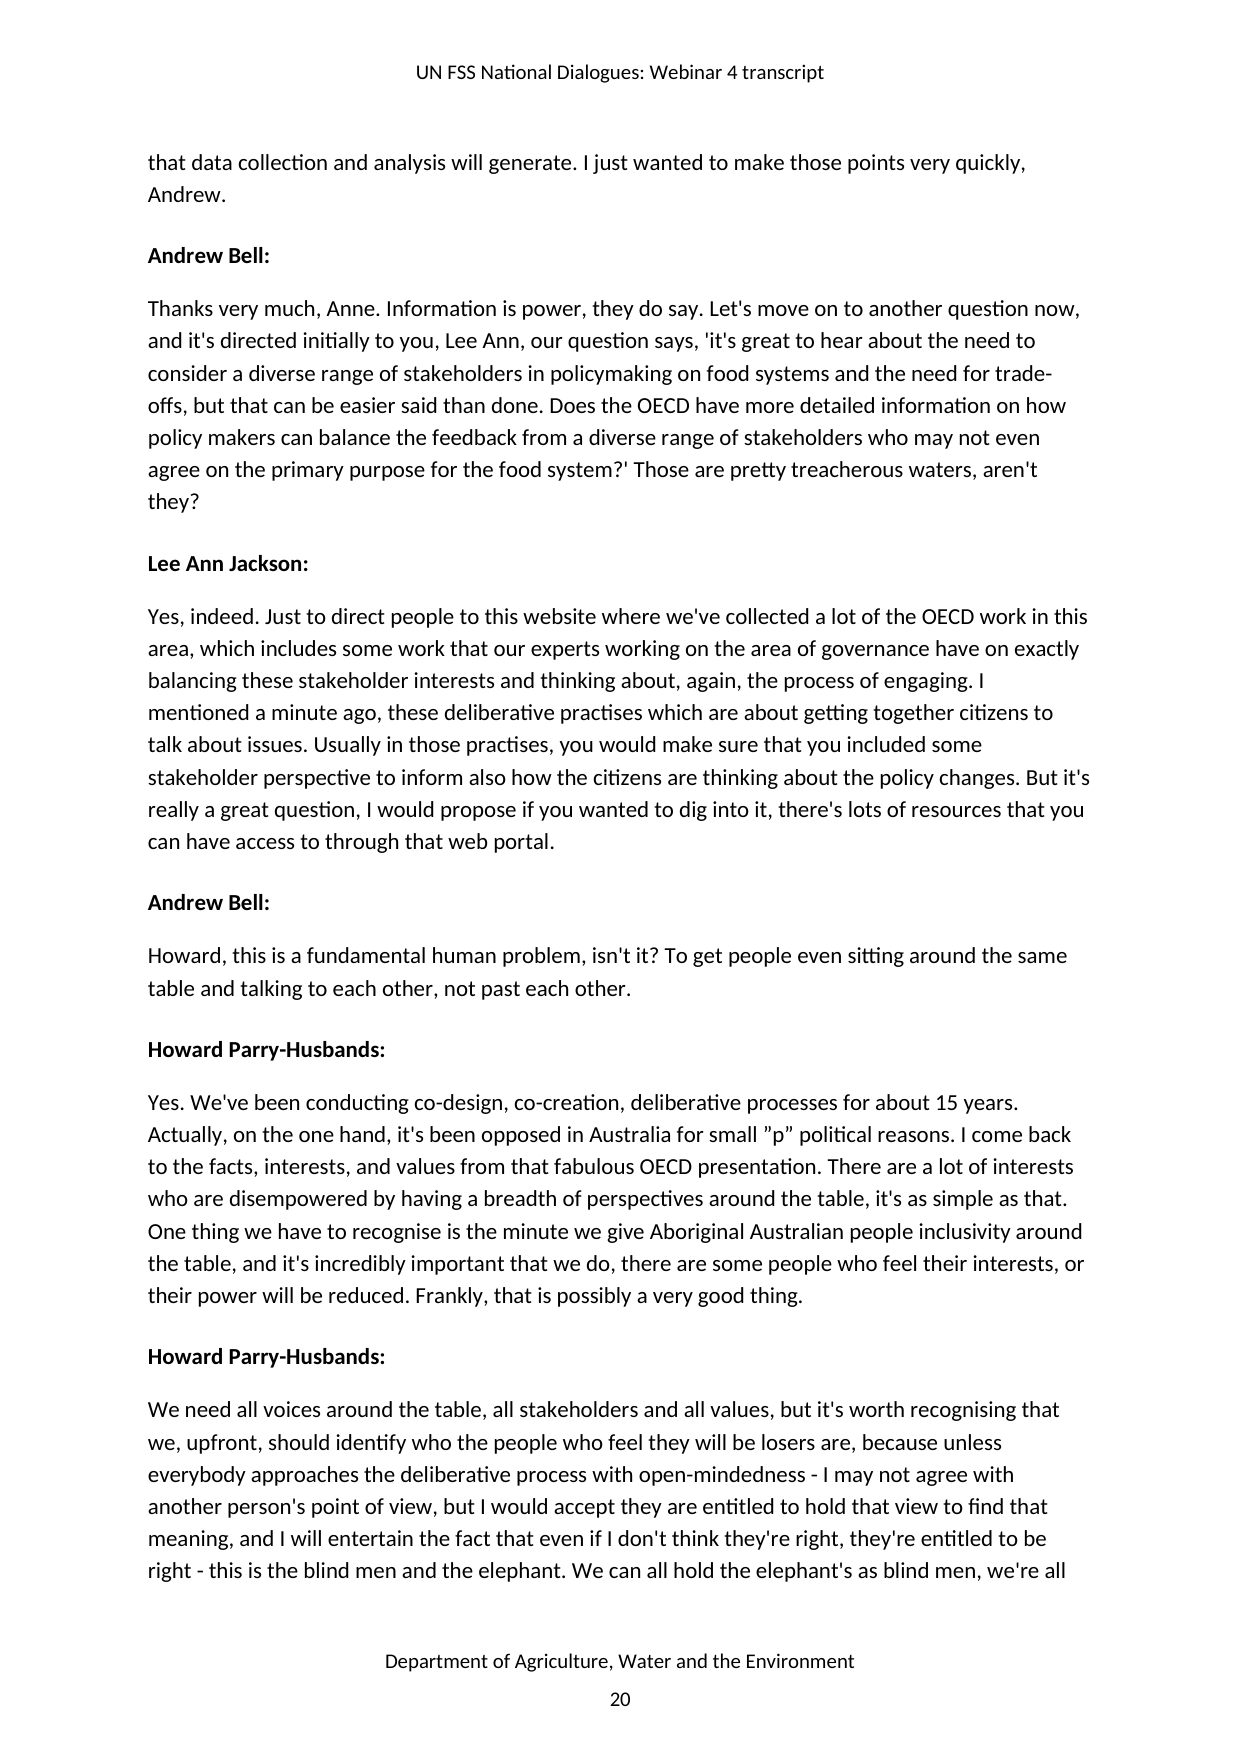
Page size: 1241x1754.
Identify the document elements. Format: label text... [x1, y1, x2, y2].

text Howard Parry-Husbands: [148, 1035, 1092, 1063]
text Thanks very much, Anne. Information is power, they do say. Let's move on to another question now, and it's directed initially to you, Lee Ann, our question says, 'it's great to hear about the need to consider a diverse range of stakeholders in policymaking on food systems and the need for trade-offs, but that can be easier said than done. Does the OECD have more detailed information on how policy makers can balance the feedback from a diverse range of stakeholders who may not even agree on the primary purpose for the food system?' Those are pretty treacherous waters, aren't they? [148, 294, 1092, 515]
text Andrew Bell: [148, 241, 1092, 269]
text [148, 1396, 1092, 1584]
text Howard Parry-Husbands: [148, 1342, 1092, 1371]
text Andrew Bell: [148, 888, 1092, 916]
text Yes, indeed. Just to direct people to this website where we've collected a lot of the OECD work in this area, which includes some work that our experts working on the area of governance have on exactly balancing these stakeholder interests and thinking about, again, the process of engaging. I mentioned a minute ago, these deliberative practises which are about getting together citizens to talk about issues. Usually in those practises, you would make sure that you included some stakeholder perspective to inform also how the citizens are thinking about the policy changes. But it's really a great question, I would propose if you wanted to dig into it, there's lots of resources that you can have access to through that web portal. [148, 602, 1092, 855]
text Lee Ann Jackson: [148, 549, 1092, 577]
text Howard, this is a fundamental human problem, isn't it? To get people even sitting around the same table and talking to each other, not past each other. [148, 941, 1092, 1002]
text Yes. We've been conducting co-design, co-creation, deliberative processes for about 15 years. Actually, on the one hand, it's been opposed in Australia for small ”p” political reasons. I come back to the facts, interests, and values from that fabulous OECD presentation. There are a lot of interests who are disempowered by having a breadth of perspectives around the table, it's as simple as that. One thing we have to recognise is the minute we give Aboriginal Australian people inclusivity around the table, and it's incredibly important that we do, there are some people who feel their interests, or their power will be reduced. Frankly, that is possibly a very good thing. [148, 1088, 1092, 1309]
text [148, 148, 1092, 208]
